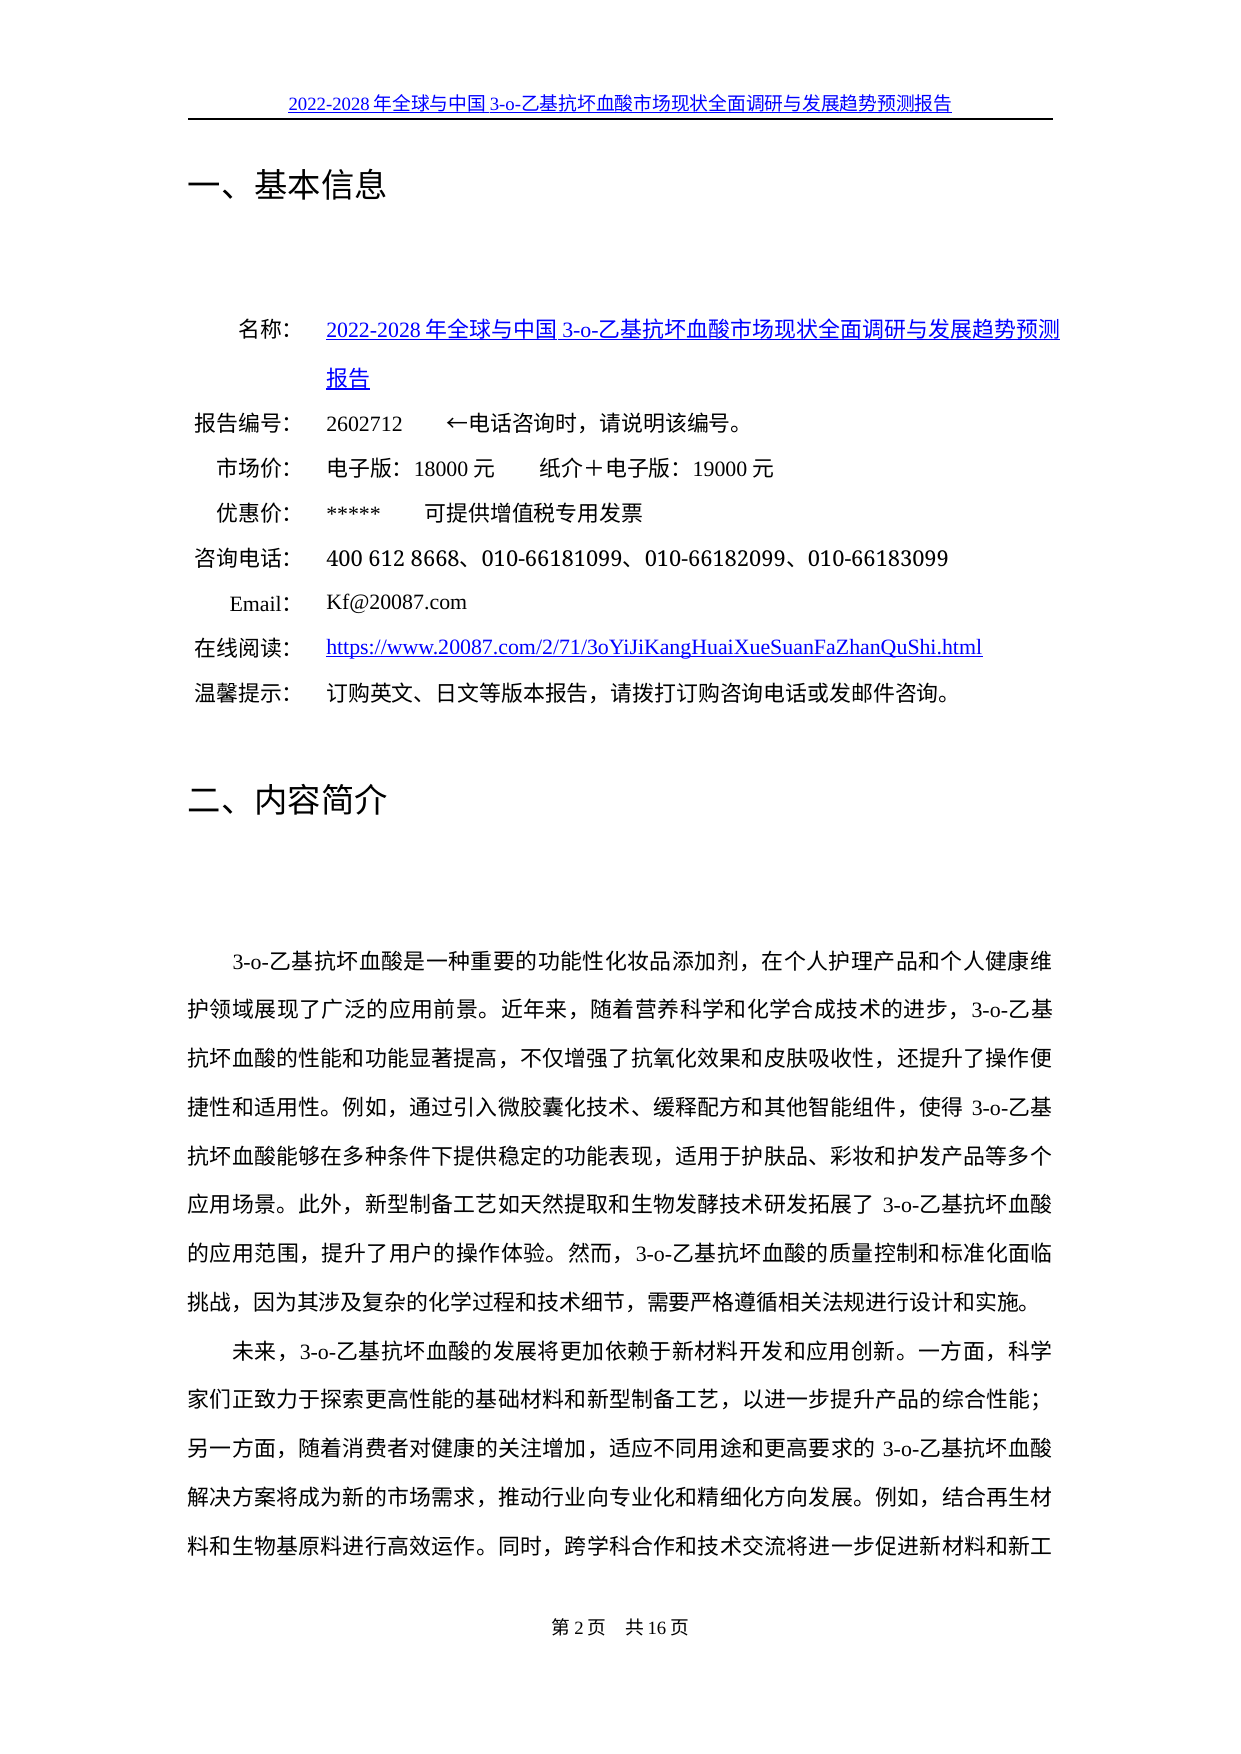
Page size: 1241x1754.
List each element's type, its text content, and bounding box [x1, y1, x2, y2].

table_cell [315, 630, 1073, 675]
table_cell 市场价： [167, 450, 315, 495]
title 二、内容简介 [187, 766, 1053, 831]
table_cell Kf@20087.com [315, 585, 1073, 630]
table_cell 2602712 ←电话咨询时，请说明该编号。 [315, 405, 1073, 450]
table_cell 订购英文、日文等版本报告，请拨打订购咨询电话或发邮件咨询。 [315, 675, 1073, 720]
table_cell 咨询电话： [167, 540, 315, 585]
table_cell 电子版：18000 元 纸介＋电子版：19000 元 [315, 450, 1073, 495]
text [187, 943, 1053, 1561]
table_cell 在线阅读： [167, 630, 315, 675]
table_cell 报告编号： [167, 405, 315, 450]
table_cell ***** 可提供增值税专用发票 [315, 495, 1073, 540]
table_header 名称： [167, 312, 315, 405]
table_cell 优惠价： [167, 495, 315, 540]
table_cell 400 612 8668、010-66181099、010-66182099、010-66183099 [315, 540, 1073, 585]
title 一、基本信息 [187, 150, 1053, 215]
table_cell 温馨提示： [167, 675, 315, 720]
table_cell Email： [167, 585, 315, 630]
table_header 2022-2028年全球与中国3-o-乙基抗坏血酸市场现状全面调研与发展趋势预测报告 [315, 312, 1073, 405]
